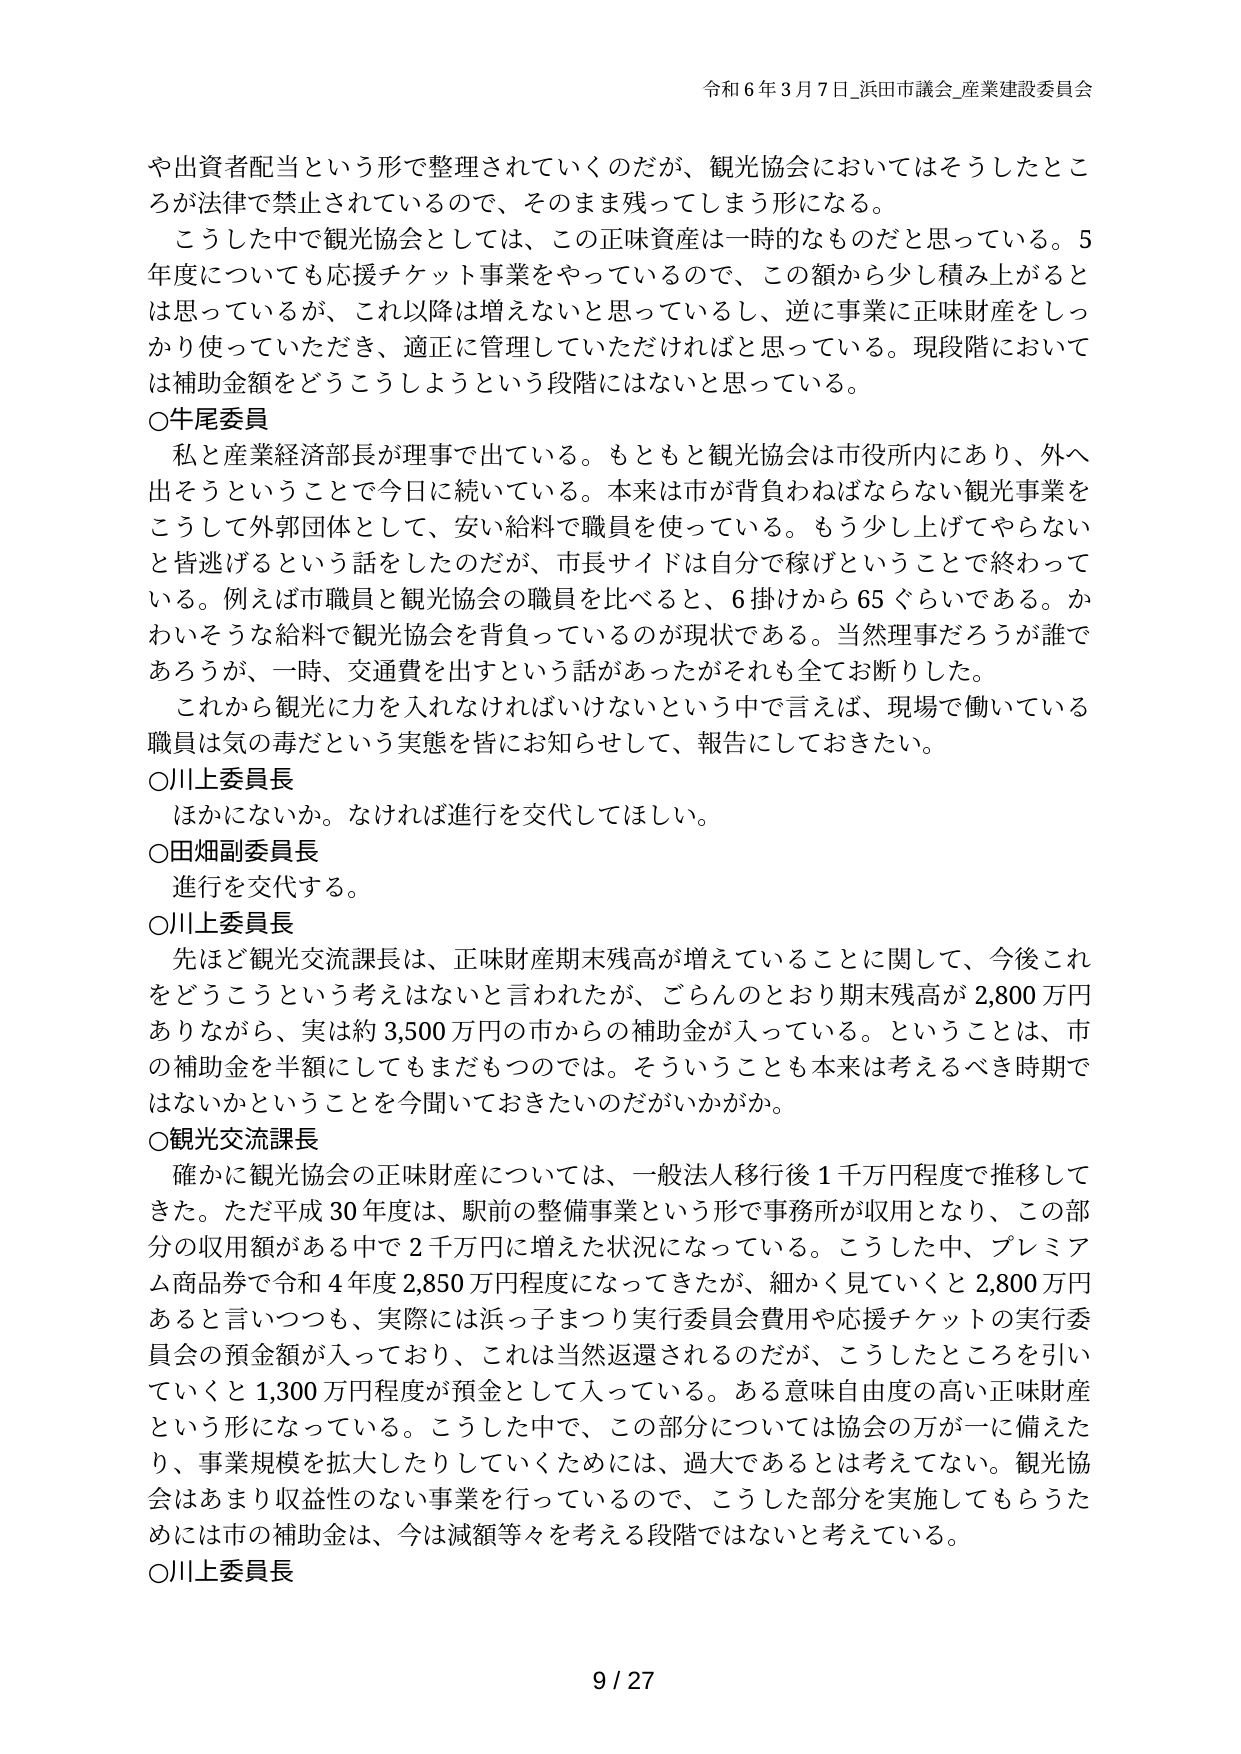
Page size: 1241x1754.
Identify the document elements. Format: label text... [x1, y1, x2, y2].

text 確かに観光協会の正味財産については、一般法人移行後1千万円程度で推移してきた。ただ平成30年度は、駅前の整備事業という形で事務所が収用となり、この部分の収用額がある中で2千万円に増えた状況になっている。こうした中、プレミアム商品券で令和4年度2,850万円程度になってきたが、細かく見ていくと2,800万円あると言いつつも、実際には浜っ子まつり実行委員会費用や応援チケットの実行委員会の預金額が入っており、これは当然返還されるのだが、こうしたところを引いていくと1,300万円程度が預金として入っている。ある意味自由度の高い正味財産という形になっている。こうした中で、この部分については協会の万が一に備えたり、事業規模を拡大したりしていくためには、過大であるとは考えてない。観光協会はあまり収益性のない事業を行っているので、こうした部分を実施してもらうためには市の補助金は、今は減額等々を考える段階ではないと考えている。 [148, 1156, 1092, 1552]
text ○川上委員長 [148, 903, 1092, 940]
text 先ほど観光交流課長は、正味財産期末残高が増えていることに関して、今後これをどうこうという考えはないと言われたが、ごらんのとおり期末残高が2,800万円ありながら、実は約3,500万円の市からの補助金が入っている。ということは、市の補助金を半額にしてもまだもつのでは。そういうことも本来は考えるべき時期ではないかということを今聞いておきたいのだがいかがか。 [148, 940, 1092, 1120]
text ○田畑副委員長 [148, 831, 1092, 868]
text 私と産業経済部長が理事で出ている。もともと観光協会は市役所内にあり、外へ出そうということで今日に続いている。本来は市が背負わねばならない観光事業をこうして外郭団体として、安い給料で職員を使っている。もう少し上げてやらないと皆逃げるという話をしたのだが、市長サイドは自分で稼げということで終わっている。例えば市職員と観光協会の職員を比べると、6掛けから65ぐらいである。かわいそうな給料で観光協会を背負っているのが現状である。当然理事だろうが誰であろうが、一時、交通費を出すという話があったがそれも全てお断りした。 これから観光に力を入れなければいけないという中で言えば、現場で働いている職員は気の毒だという実態を皆にお知らせして、報告にしておきたい。 [148, 436, 1092, 759]
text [148, 148, 1092, 399]
text ほかにないか。なければ進行を交代してほしい。 [148, 795, 1092, 831]
text ○牛尾委員 [148, 399, 1092, 436]
text 進行を交代する。 [148, 868, 1092, 903]
text ○川上委員長 [148, 1552, 1092, 1588]
text ○観光交流課長 [148, 1120, 1092, 1156]
text ○川上委員長 [148, 759, 1092, 795]
